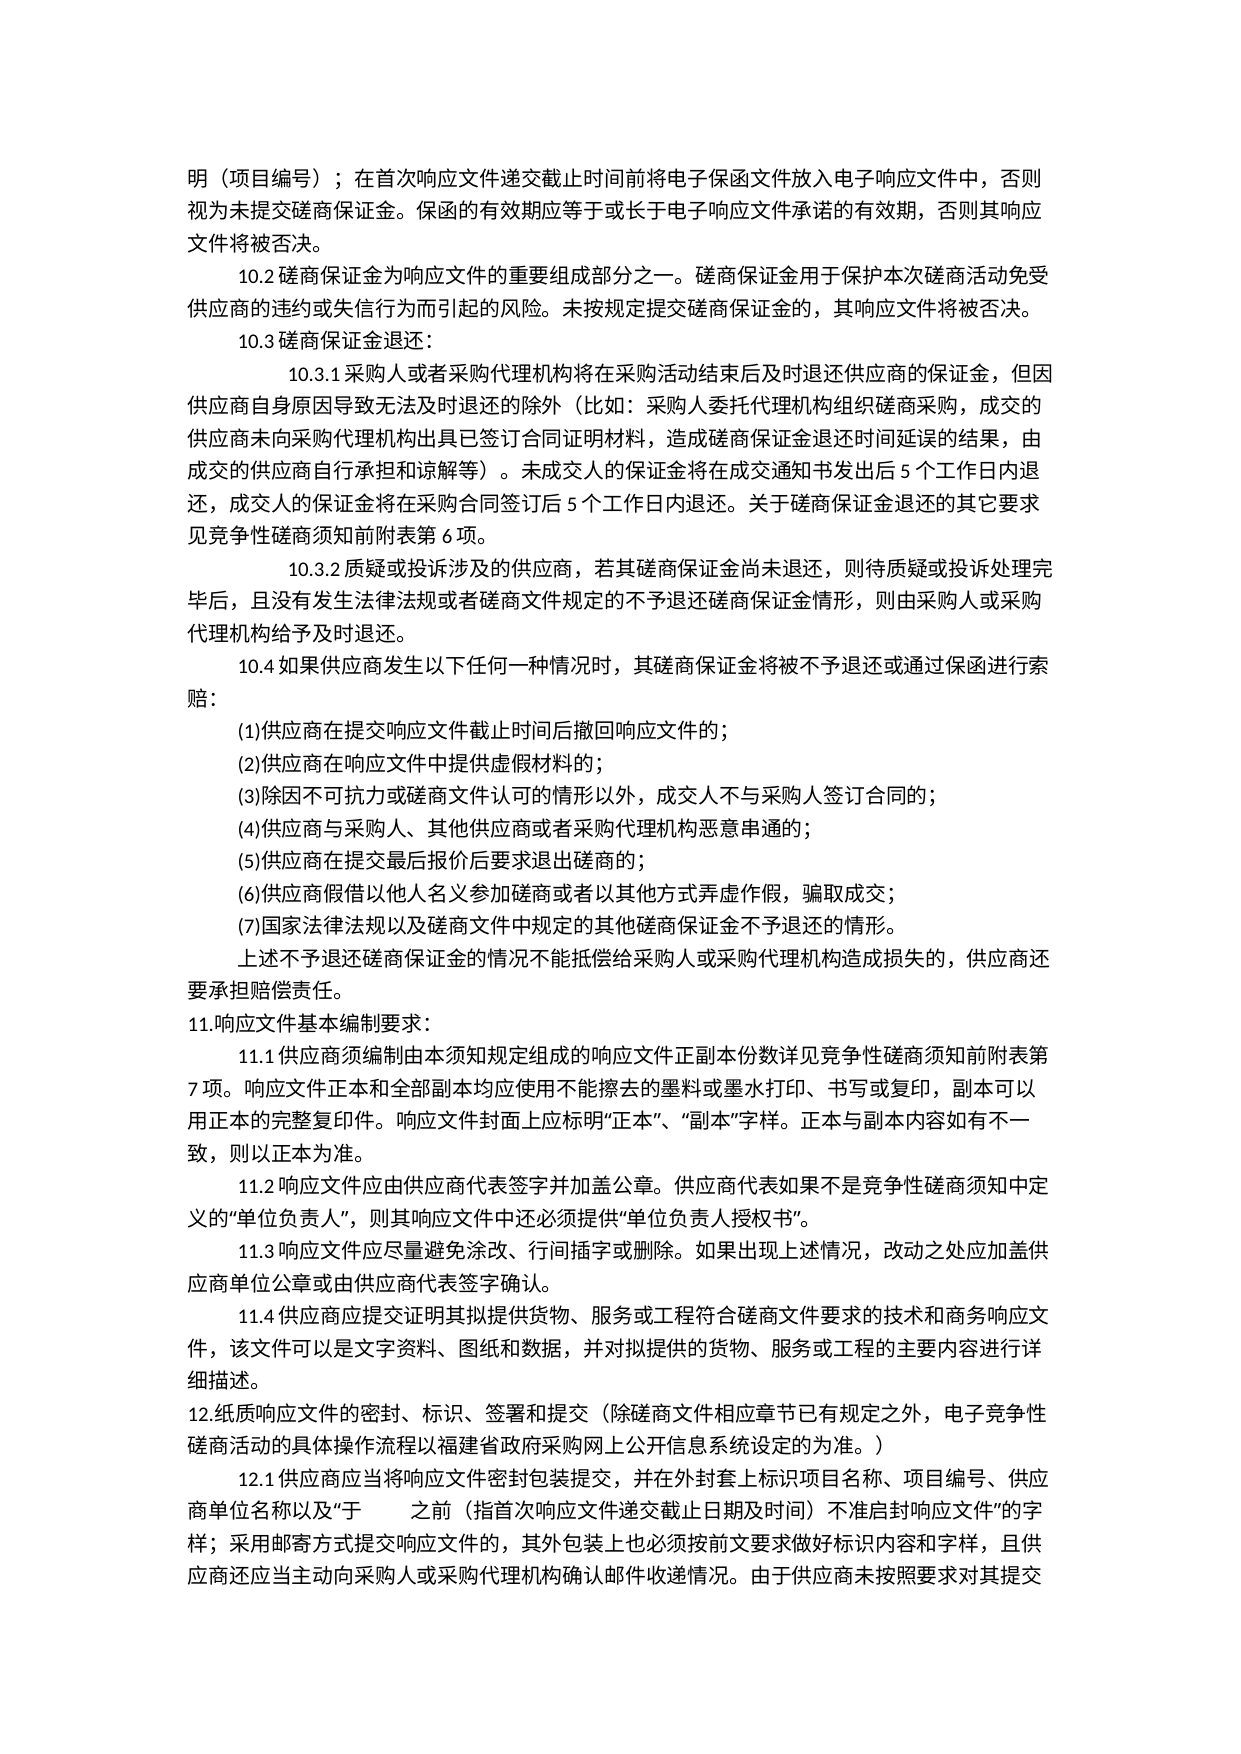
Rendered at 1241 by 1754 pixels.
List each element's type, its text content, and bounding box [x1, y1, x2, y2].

text (6)供应商假借以他人名义参加磋商或者以其他方式弄虚作假，骗取成交； [187, 877, 1053, 909]
text 11.2响应文件应由供应商代表签字并加盖公章。供应商代表如果不是竞争性磋商须知中定义的“单位负责人”，则其响应文件中还必须提供“单位负责人授权书”。 [187, 1169, 1053, 1234]
text 11.3响应文件应尽量避免涂改、行间插字或删除。如果出现上述情况，改动之处应加盖供应商单位公章或由供应商代表签字确认。 [187, 1234, 1053, 1299]
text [187, 1462, 1053, 1592]
text (1)供应商在提交响应文件截止时间后撤回响应文件的； [187, 714, 1053, 747]
text 11.1供应商须编制由本须知规定组成的响应文件正副本份数详见竞争性磋商须知前附表第7项。响应文件正本和全部副本均应使用不能擦去的墨料或墨水打印、书写或复印，副本可以用正本的完整复印件。响应文件封面上应标明“正本”、“副本”字样。正本与副本内容如有不一致，则以正本为准。 [187, 1039, 1053, 1169]
text (2)供应商在响应文件中提供虚假材料的； [187, 747, 1053, 779]
text (5)供应商在提交最后报价后要求退出磋商的； [187, 844, 1053, 877]
text 10.2磋商保证金为响应文件的重要组成部分之一。磋商保证金用于保护本次磋商活动免受供应商的违约或失信行为而引起的风险。未按规定提交磋商保证金的，其响应文件将被否决。 [187, 259, 1053, 324]
text 11.4供应商应提交证明其拟提供货物、服务或工程符合磋商文件要求的技术和商务响应文件，该文件可以是文字资料、图纸和数据，并对拟提供的货物、服务或工程的主要内容进行详细描述。 [187, 1299, 1053, 1397]
text 12.纸质响应文件的密封、标识、签署和提交（除磋商文件相应章节已有规定之外，电子竞争性磋商活动的具体操作流程以福建省政府采购网上公开信息系统设定的为准。） [187, 1397, 1053, 1462]
text 10.3磋商保证金退还： [187, 324, 1053, 357]
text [187, 162, 1053, 259]
text 上述不予退还磋商保证金的情况不能抵偿给采购人或采购代理机构造成损失的，供应商还要承担赔偿责任。 [187, 942, 1053, 1007]
text 10.4如果供应商发生以下任何一种情况时，其磋商保证金将被不予退还或通过保函进行索赔： [187, 649, 1053, 714]
text (3)除因不可抗力或磋商文件认可的情形以外，成交人不与采购人签订合同的； [187, 779, 1053, 812]
text 10.3.2质疑或投诉涉及的供应商，若其磋商保证金尚未退还，则待质疑或投诉处理完毕后，且没有发生法律法规或者磋商文件规定的不予退还磋商保证金情形，则由采购人或采购代理机构给予及时退还。 [187, 552, 1053, 649]
text (4)供应商与采购人、其他供应商或者采购代理机构恶意串通的； [187, 812, 1053, 844]
text 10.3.1采购人或者采购代理机构将在采购活动结束后及时退还供应商的保证金，但因供应商自身原因导致无法及时退还的除外（比如：采购人委托代理机构组织磋商采购，成交的供应商未向采购代理机构出具已签订合同证明材料，造成磋商保证金退还时间延误的结果，由成交的供应商自行承担和谅解等）。未成交人的保证金将在成交通知书发出后5个工作日内退还，成交人的保证金将在采购合同签订后5个工作日内退还。关于磋商保证金退还的其它要求见竞争性磋商须知前附表第6项。 [187, 357, 1053, 552]
text (7)国家法律法规以及磋商文件中规定的其他磋商保证金不予退还的情形。 [187, 909, 1053, 942]
text 11.响应文件基本编制要求： [187, 1007, 1053, 1039]
